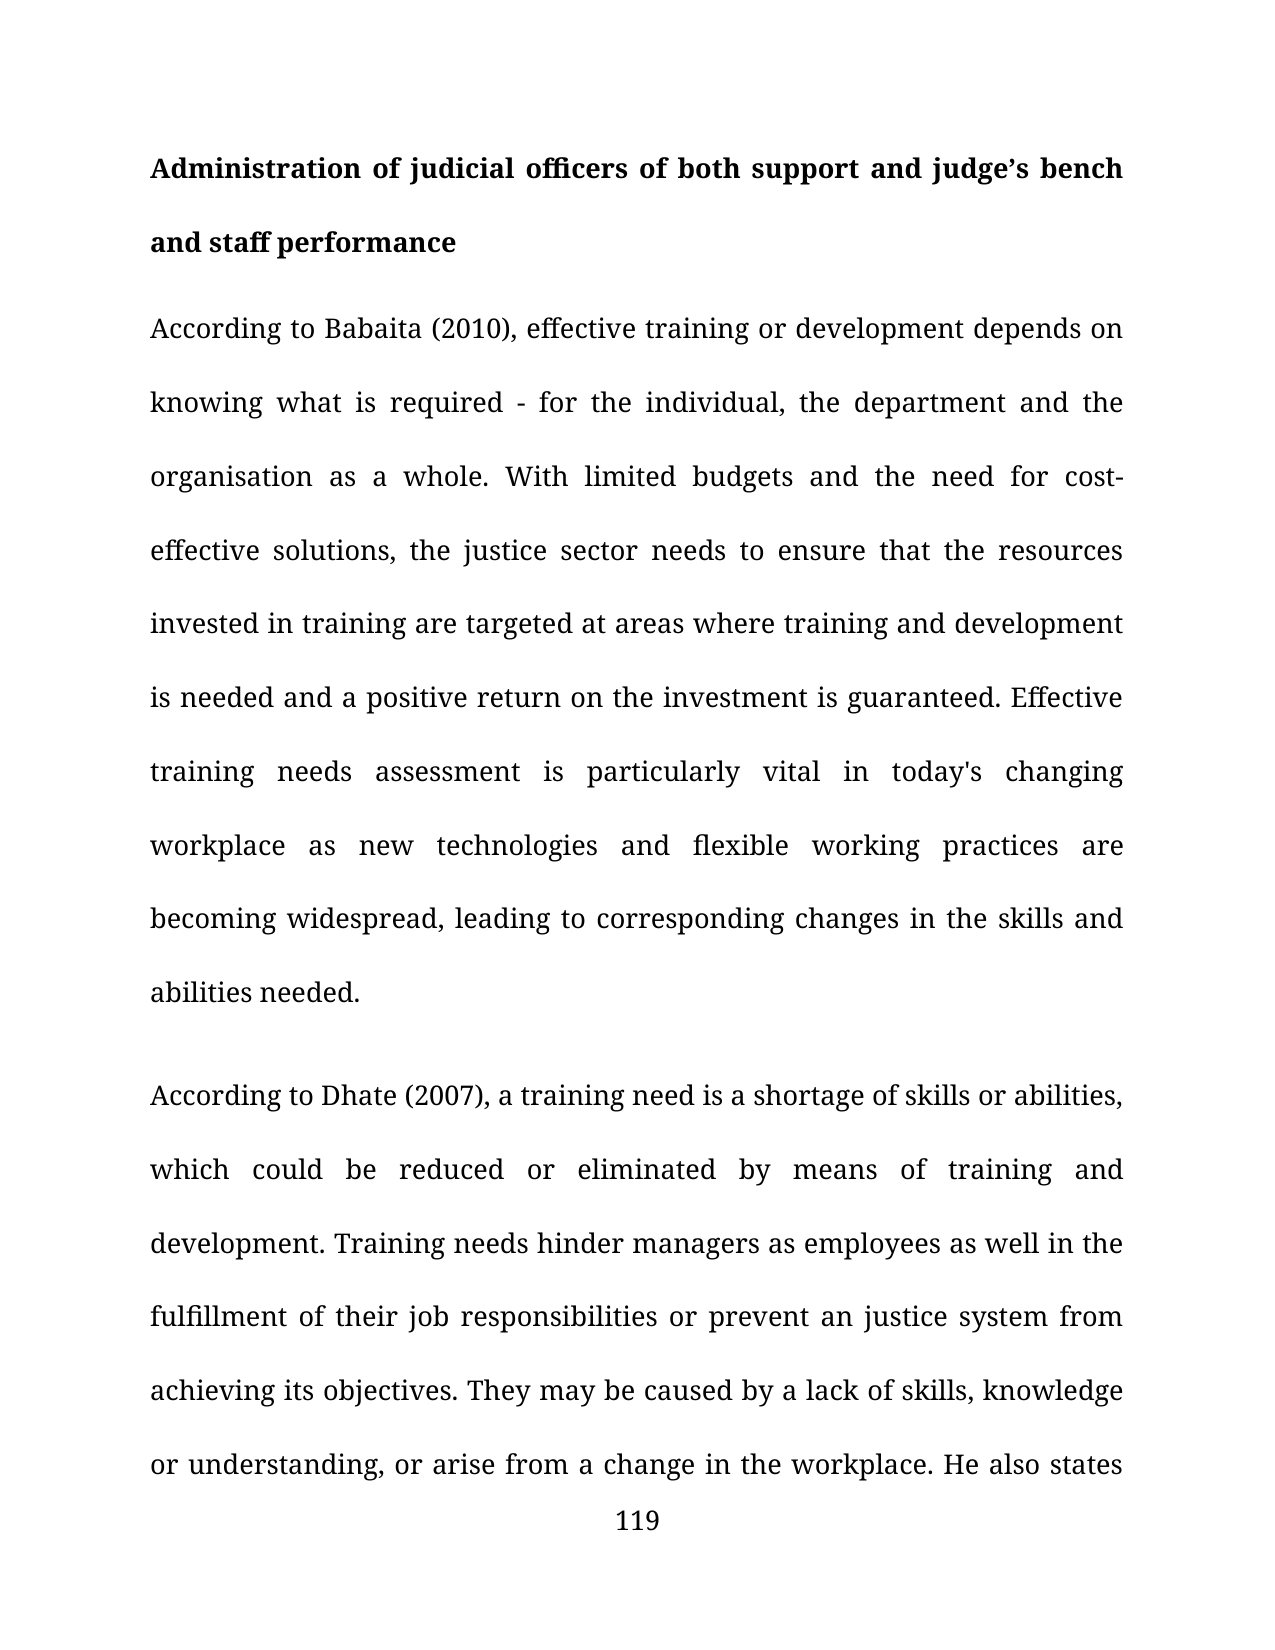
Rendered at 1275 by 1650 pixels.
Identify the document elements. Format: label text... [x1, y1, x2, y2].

text According to Babaita (2010), effective training or development depends on knowing what is required - for the individual, the department and the organisation as a whole. With limited budgets and the need for cost-effective solutions, the justice sector needs to ensure that the resources invested in training are targeted at areas where training and development is needed and a positive return on the investment is guaranteed. Effective training needs assessment is particularly vital in today's changing workplace as new technologies and flexible working practices are becoming widespread, leading to corresponding changes in the skills and abilities needed. [150, 310, 1125, 1011]
subtitle Administration of judicial officers of both support and judge’s bench and staff performance [150, 150, 1125, 261]
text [150, 1077, 1125, 1482]
